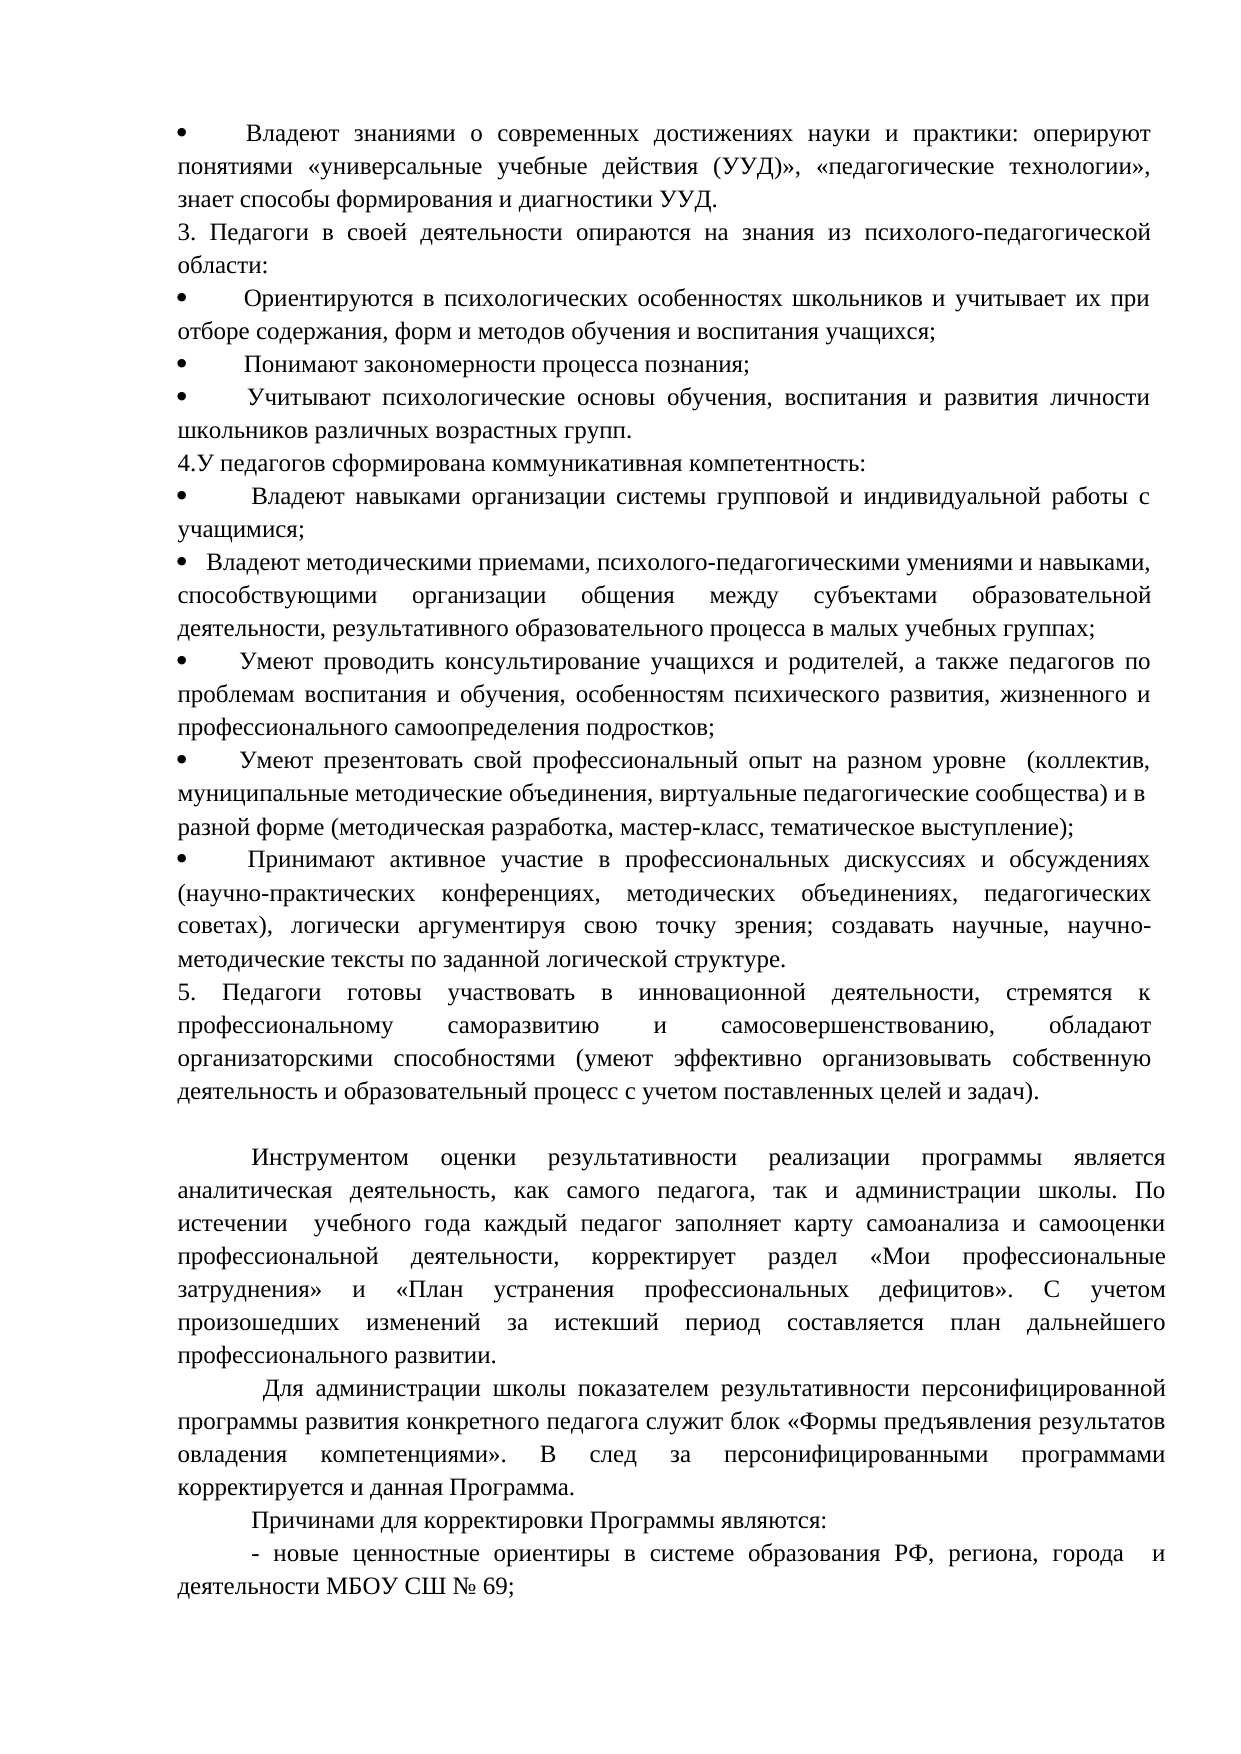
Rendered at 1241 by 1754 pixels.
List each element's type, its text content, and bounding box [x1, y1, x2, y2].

text Учитывают психологические основы обучения, воспитания и развития личности школьников различных возрастных групп. [177, 382, 1152, 444]
text Для администрации школы показателем результативности персонифицированной программы развития конкретного педагога служит блок «Формы предъявления результатов овладения компетенциями». В след за персонифицированными программами корректируется и данная Программа. [177, 1373, 1166, 1501]
text 3. Педагоги в своей деятельности опираются на знания из психолого-педагогической области: [177, 217, 1152, 279]
text Владеют знаниями о современных достижениях науки и практики: оперируют понятиями «универсальные учебные действия (УУД)», «педагогические технологии», знает способы формирования и диагностики УУД. [177, 118, 1152, 213]
text Умеют презентовать свой профессиональный опыт на разном уровне (коллектив, муниципальные методические объединения, виртуальные педагогические сообщества) и в [177, 746, 1152, 807]
text - новые ценностные ориентиры в системе образования РФ, региона, города и деятельности МБОУ СШ № 69; [177, 1538, 1166, 1600]
text Владеют методическими приемами, психолого-педагогическими умениями и навыками, способствующими организации общения между субъектами образовательной деятельности, результативного образовательного процесса в малых учебных группах; [177, 547, 1152, 642]
text Принимают активное участие в профессиональных дискуссиях и обсуждениях (научно-практических конференциях, методических объединениях, педагогических советах), логически аргументируя свою точку зрения; создавать научные, научно-методические тексты по заданной логической структуре. [177, 844, 1152, 972]
text Ориентируются в психологических особенностях школьников и учитывает их при отборе содержания, форм и методов обучения и воспитания учащихся; [177, 283, 1152, 345]
text 4.У педагогов сформирована коммуникативная компетентность: [177, 448, 1152, 477]
text Инструментом оценки результативности реализации программы является аналитическая деятельность, как самого педагога, так и администрации школы. По истечении учебного года каждый педагог заполняет карту самоанализа и самооценки профессиональной деятельности, корректирует раздел «Мои профессиональные затруднения» и «План устранения профессиональных дефицитов». С учетом произошедших изменений за истекший период составляется план дальнейшего профессионального развитии. [177, 1142, 1166, 1369]
text Умеют проводить консультирование учащихся и родителей, а также педагогов по проблемам воспитания и обучения, особенностям психического развития, жизненного и профессионального самоопределения подростков; [177, 646, 1152, 741]
text разной форме (методическая разработка, мастер-класс, тематическое выступление); [177, 812, 1152, 840]
text Причинами для корректировки Программы являются: [177, 1505, 1166, 1534]
text Владеют навыками организации системы групповой и индивидуальной работы с учащимися; [177, 481, 1152, 543]
text 5. Педагоги готовы участвовать в инновационной деятельности, стремятся к профессиональному саморазвитию и самосовершенствованию, обладают организаторскими способностями (умеют эффективно организовывать собственную деятельность и образовательный процесс с учетом поставленных целей и задач). [177, 977, 1152, 1104]
text Понимают закономерности процесса познания; [177, 349, 1152, 378]
